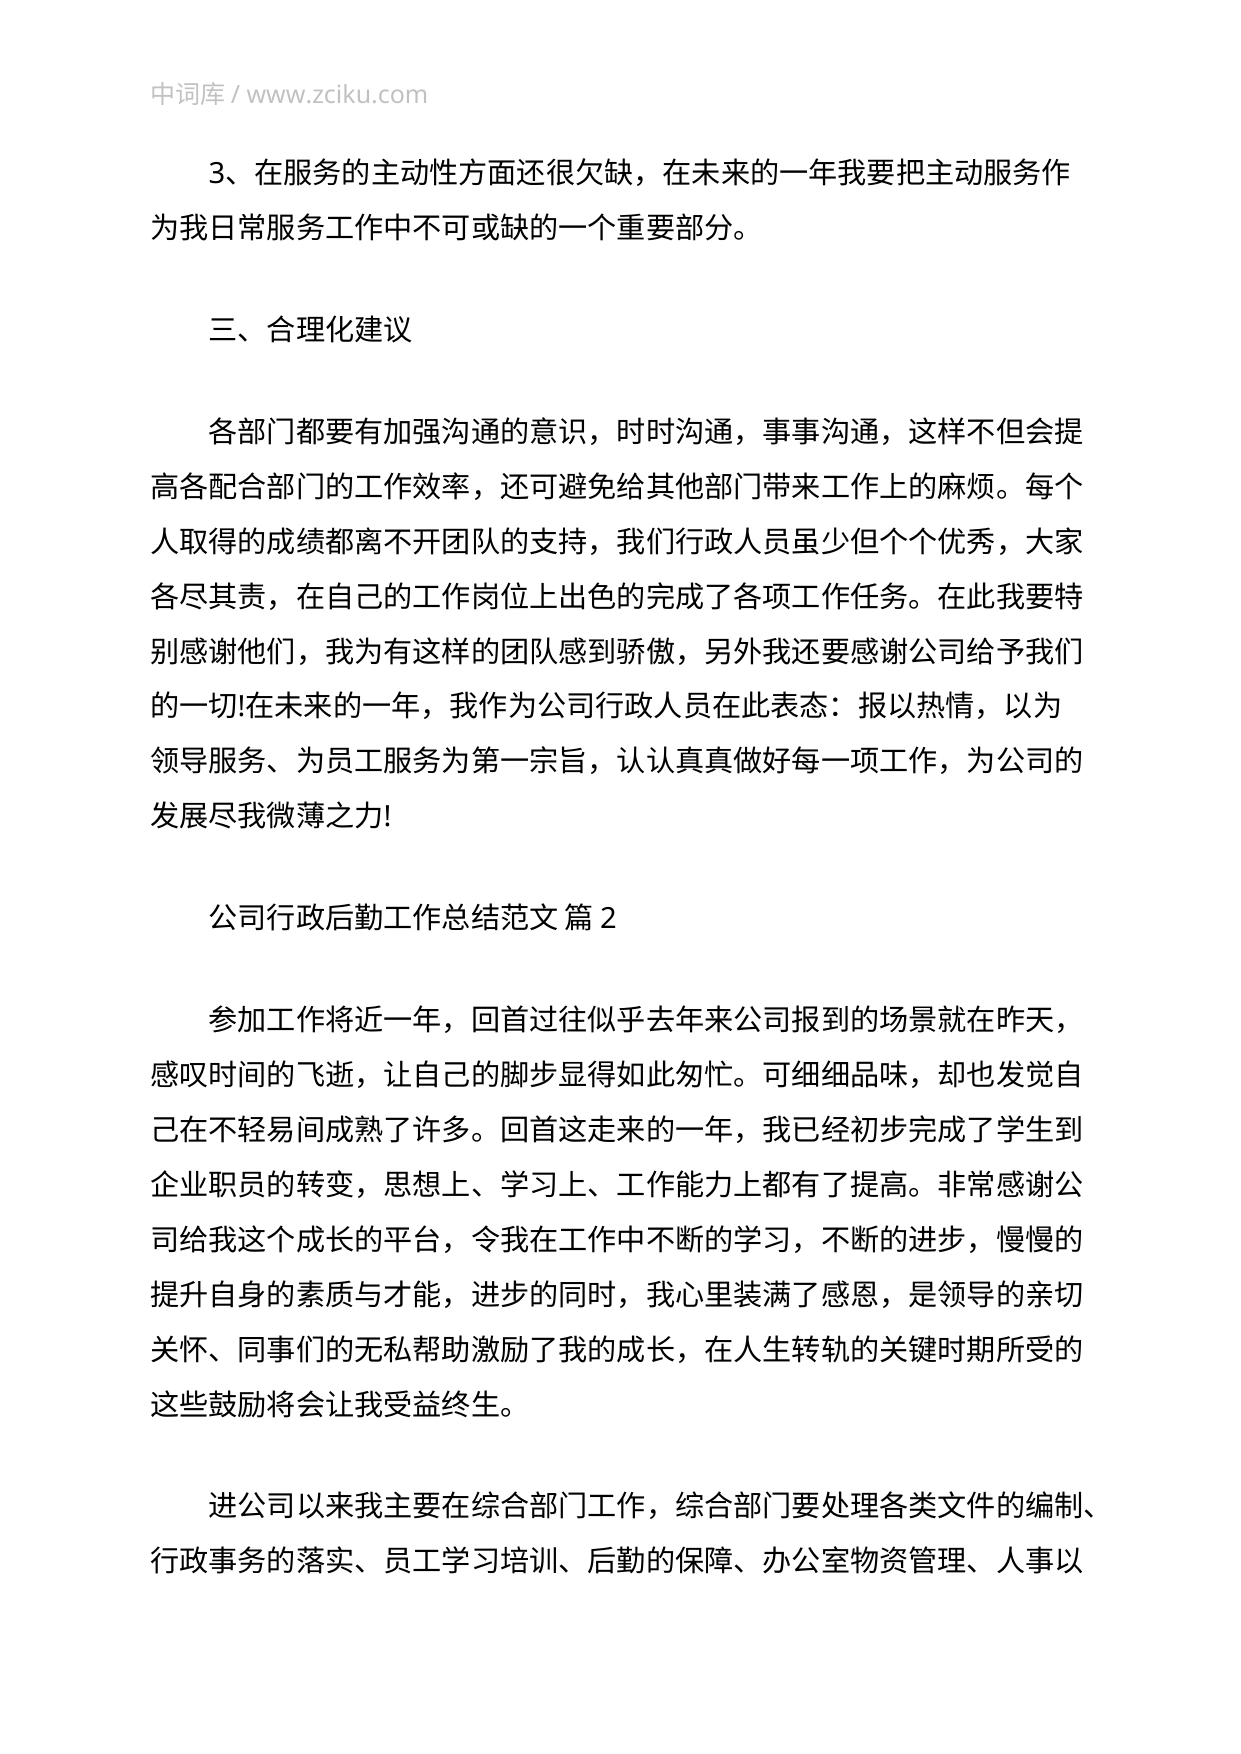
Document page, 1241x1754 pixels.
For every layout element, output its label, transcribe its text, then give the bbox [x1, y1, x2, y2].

text 参加工作将近一年，回首过往似乎去年来公司报到的场景就在昨天，感叹时间的飞逝，让自己的脚步显得如此匆忙。可细细品味，却也发觉自己在不轻易间成熟了许多。回首这走来的一年，我已经初步完成了学生到企业职员的转变，思想上、学习上、工作能力上都有了提高。非常感谢公司给我这个成长的平台，令我在工作中不断的学习，不断的进步，慢慢的提升自身的素质与才能，进步的同时，我心里装满了感恩，是领导的亲切关怀、同事们的无私帮助激励了我的成长，在人生转轨的关键时期所受的这些鼓励将会让我受益终生。 [150, 997, 1090, 1423]
text 各部门都要有加强沟通的意识，时时沟通，事事沟通，这样不但会提高各配合部门的工作效率，还可避免给其他部门带来工作上的麻烦。每个人取得的成绩都离不开团队的支持，我们行政人员虽少但个个优秀，大家各尽其责，在自己的工作岗位上出色的完成了各项工作任务。在此我要特别感谢他们，我为有这样的团队感到骄傲，另外我还要感谢公司给予我们的一切!在未来的一年，我作为公司行政人员在此表态：报以热情，以为领导服务、为员工服务为第一宗旨，认认真真做好每一项工作，为公司的发展尽我微薄之力! [150, 408, 1090, 835]
text 3、在服务的主动性方面还很欠缺，在未来的一年我要把主动服务作为我日常服务工作中不可或缺的一个重要部分。 [150, 150, 1090, 247]
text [150, 1483, 1090, 1580]
text 三、合理化建议 [150, 307, 1090, 349]
text 公司行政后勤工作总结范文 篇2 [150, 895, 1090, 937]
